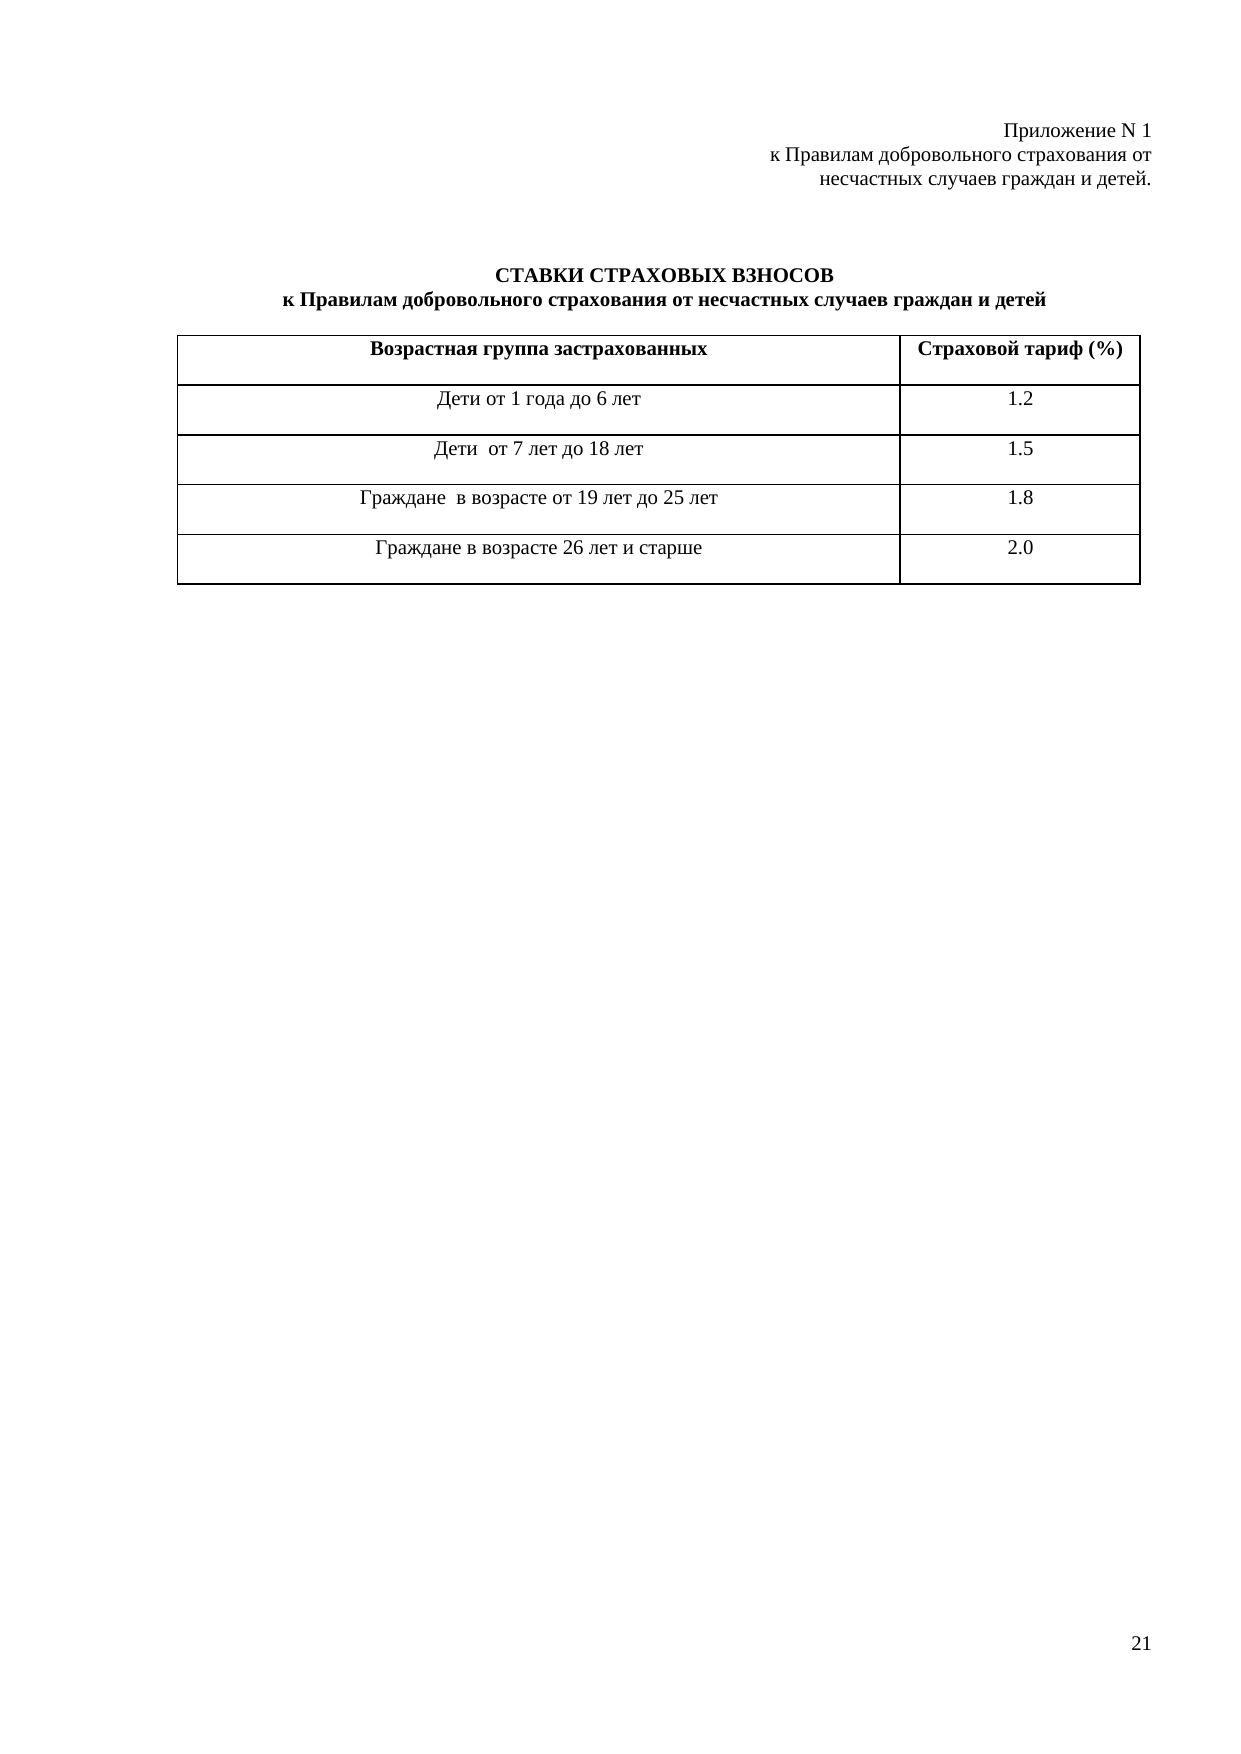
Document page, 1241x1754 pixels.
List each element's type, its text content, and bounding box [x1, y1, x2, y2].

text к Правилам добровольного страхования от несчастных случаев граждан и детей. [709, 142, 1152, 190]
subtitle СТАВКИ СТРАХОВЫХ ВЗНОСОВ [177, 262, 1152, 287]
text Приложение N 1 [709, 118, 1152, 142]
text к Правилам добровольного страхования от несчастных случаев граждан и детей [177, 287, 1152, 311]
